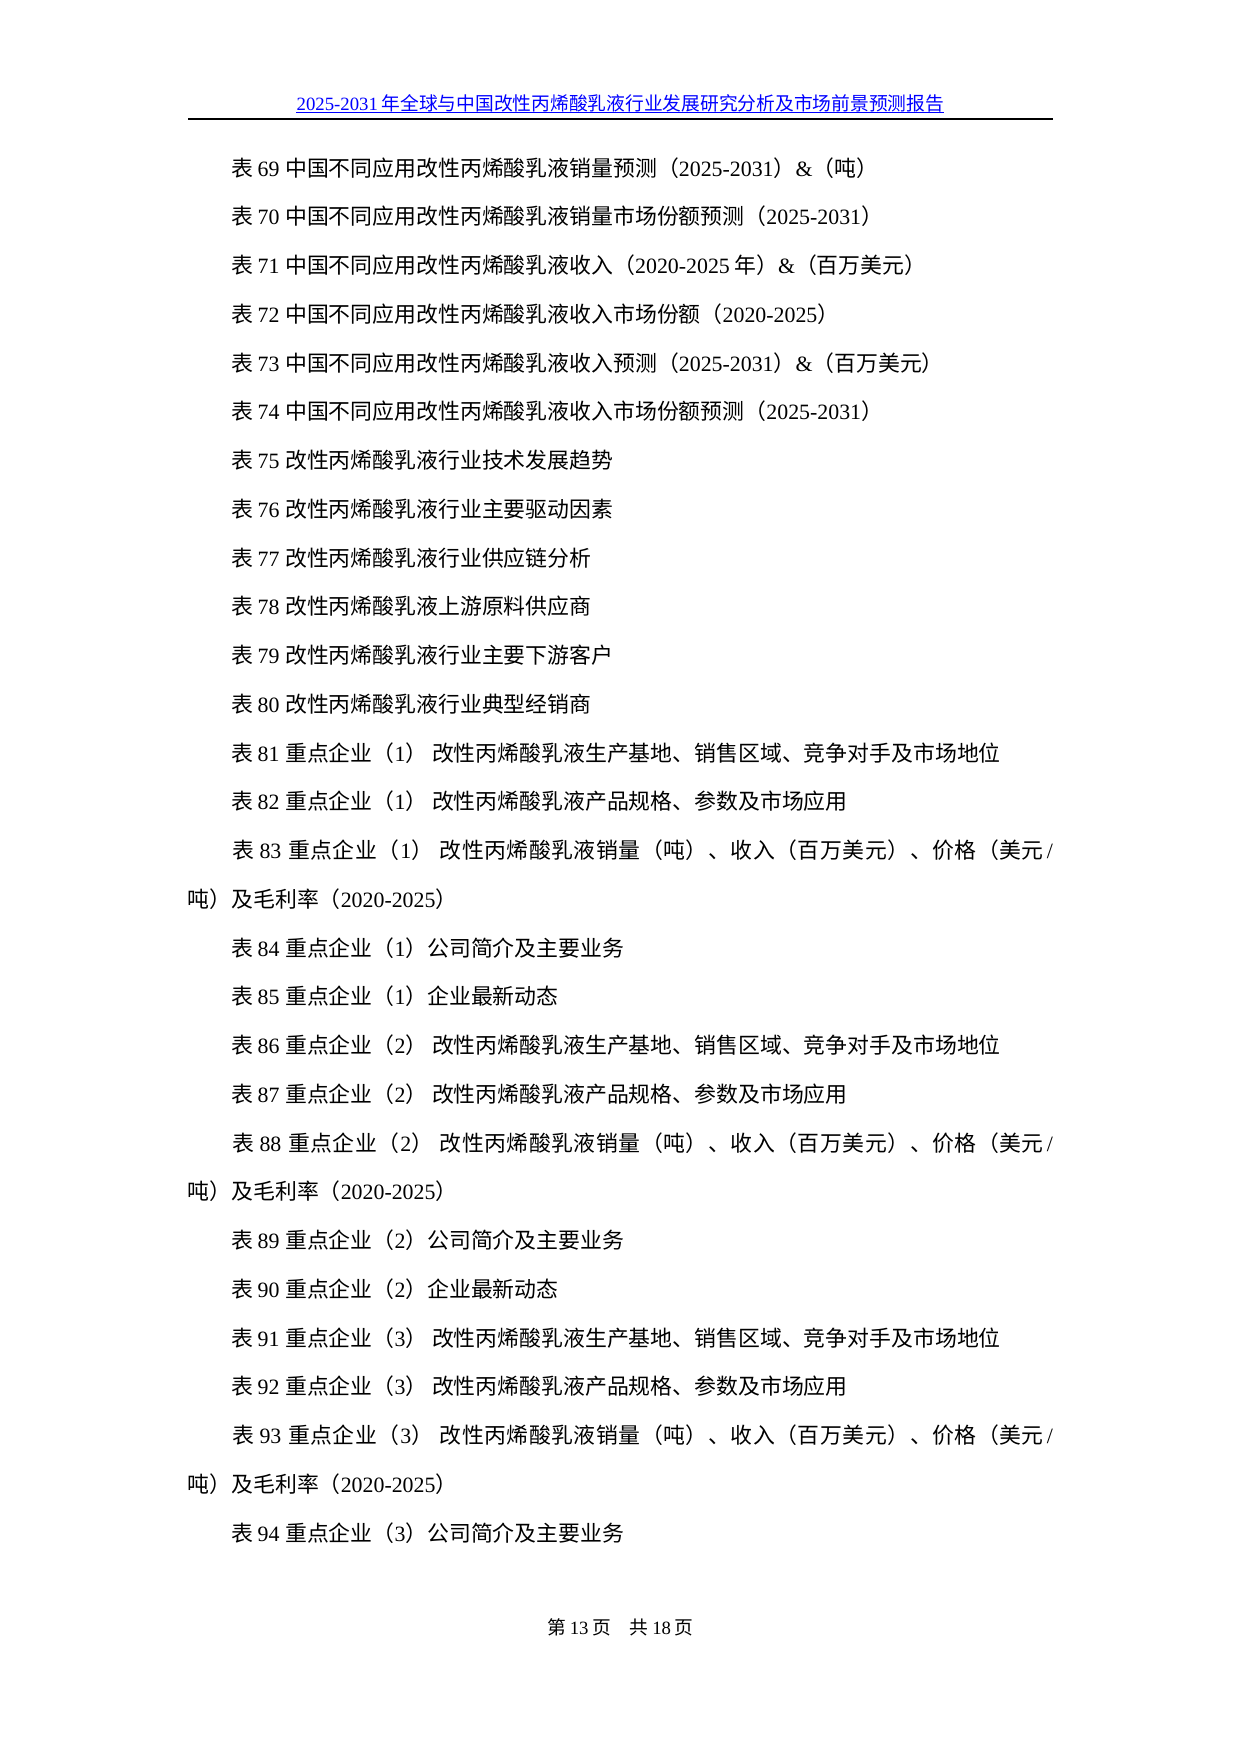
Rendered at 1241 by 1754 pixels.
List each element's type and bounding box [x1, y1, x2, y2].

text [187, 150, 1053, 1548]
